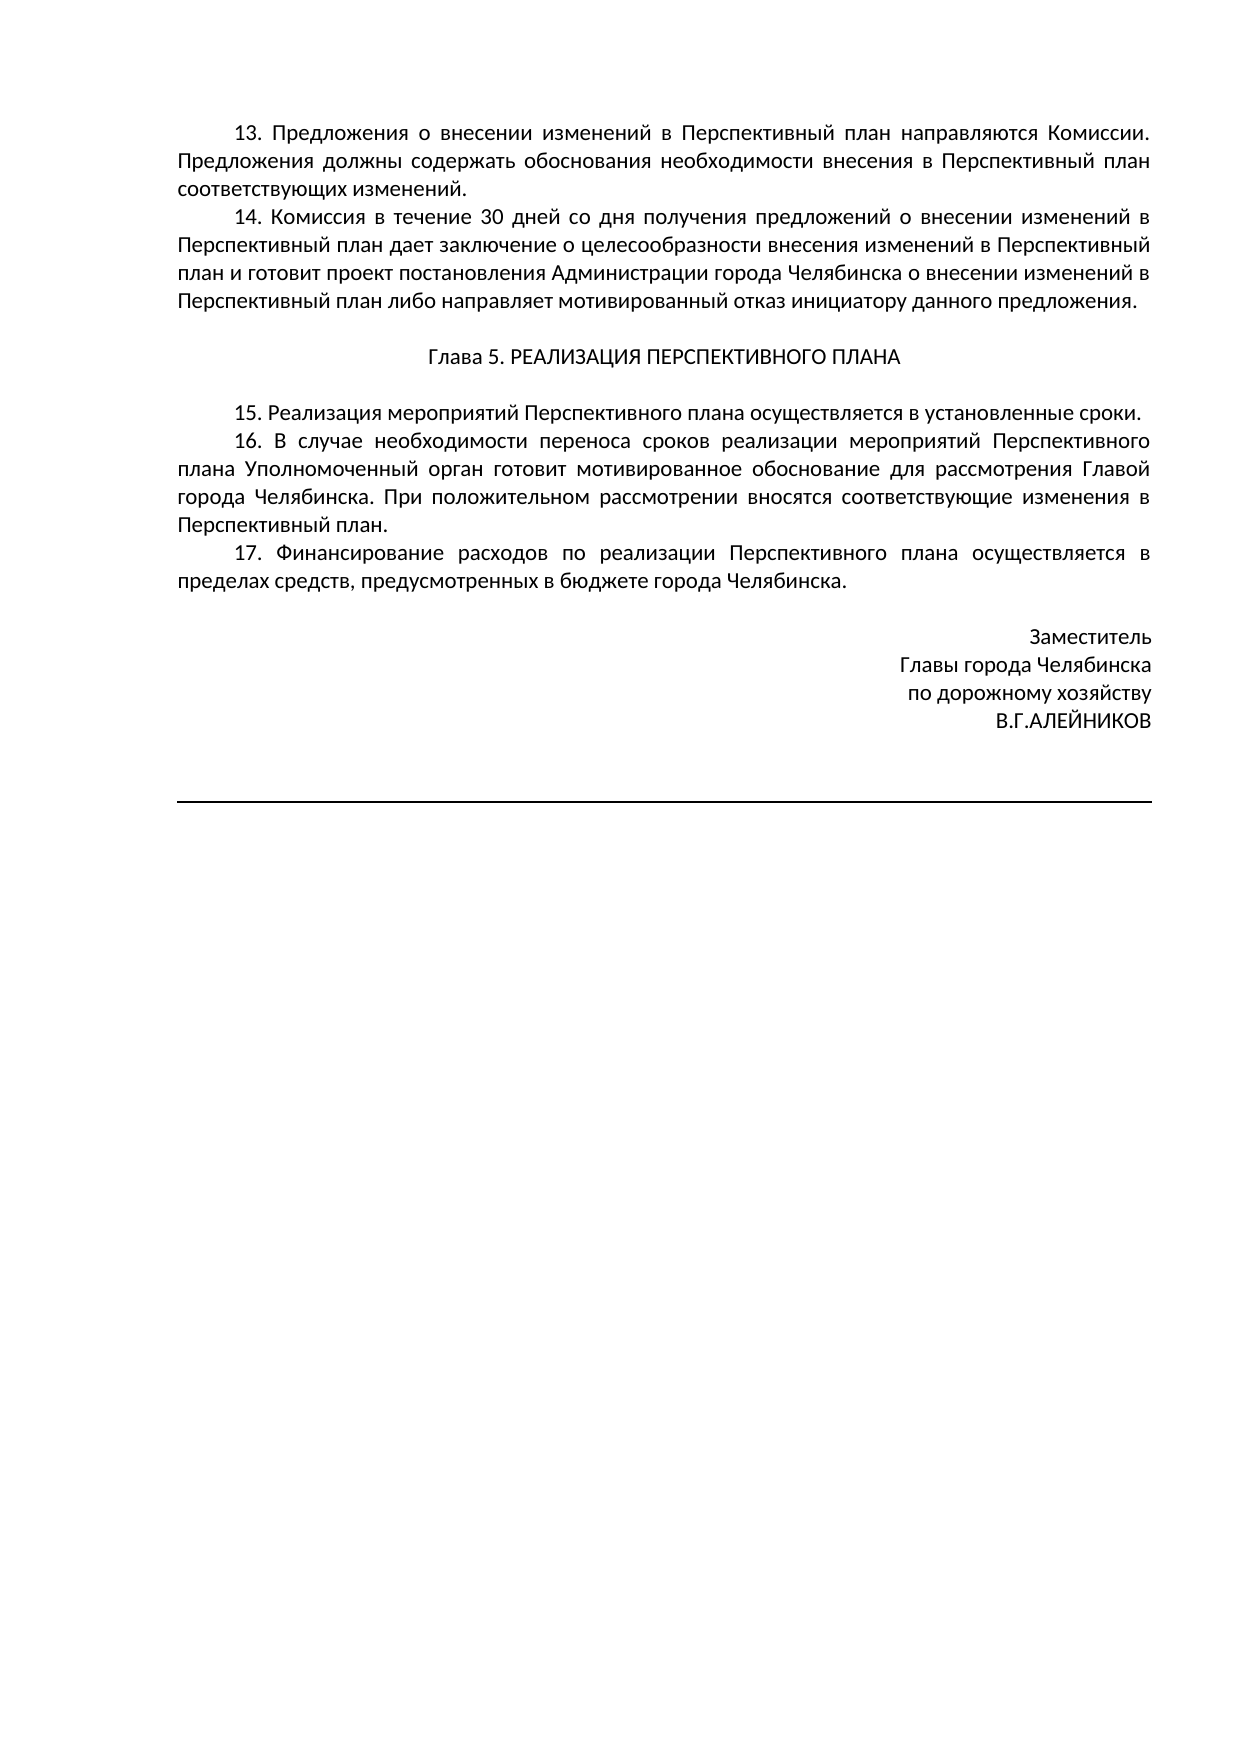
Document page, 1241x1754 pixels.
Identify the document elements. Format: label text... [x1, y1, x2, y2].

text 16. В случае необходимости переноса сроков реализации мероприятий Перспективного плана Уполномоченный орган готовит мотивированное обоснование для рассмотрения Главой города Челябинска. При положительном рассмотрении вносятся соответствующие изменения в Перспективный план. [177, 426, 1152, 538]
text Главы города Челябинска [177, 651, 1152, 678]
text В.Г.АЛЕЙНИКОВ [177, 707, 1152, 734]
text 17. Финансирование расходов по реализации Перспективного плана осуществляется в пределах средств, предусмотренных в бюджете города Челябинска. [177, 538, 1152, 594]
text 15. Реализация мероприятий Перспективного плана осуществляется в установленные сроки. [177, 398, 1152, 426]
text по дорожному хозяйству [177, 678, 1152, 707]
text Заместитель [177, 622, 1152, 651]
text Глава 5. РЕАЛИЗАЦИЯ ПЕРСПЕКТИВНОГО ПЛАНА [177, 342, 1152, 370]
text 13. Предложения о внесении изменений в Перспективный план направляются Комиссии. Предложения должны содержать обоснования необходимости внесения в Перспективный план соответствующих изменений. [177, 118, 1152, 202]
text 14. Комиссия в течение 30 дней со дня получения предложений о внесении изменений в Перспективный план дает заключение о целесообразности внесения изменений в Перспективный план и готовит проект постановления Администрации города Челябинска о внесении изменений в Перспективный план либо направляет мотивированный отказ инициатору данного предложения. [177, 202, 1152, 314]
